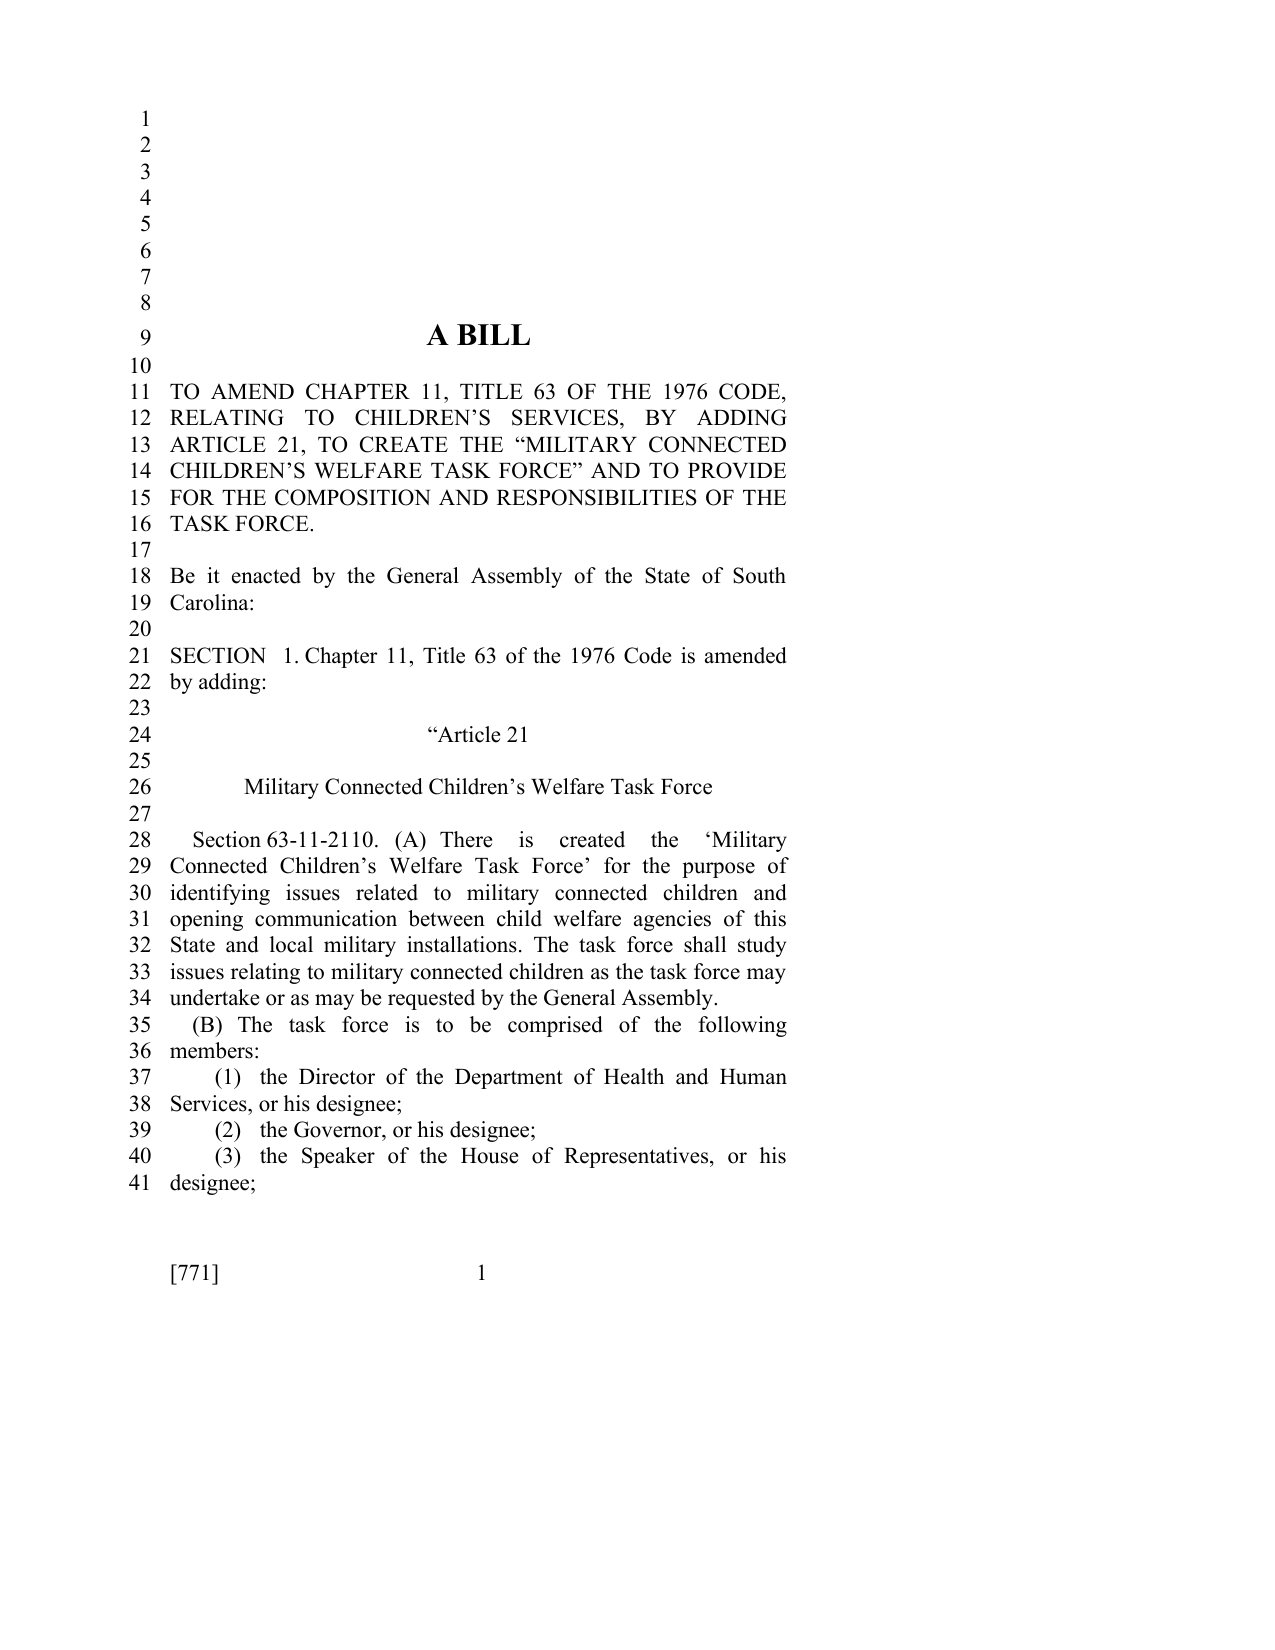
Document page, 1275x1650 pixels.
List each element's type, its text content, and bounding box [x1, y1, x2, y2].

text TO AMEND CHAPTER 11, TITLE 63 OF THE 1976 CODE, RELATING TO CHILDREN’S SERVICES, BY ADDING ARTICLE 21, TO CREATE THE “MILITARY CONNECTED CHILDREN’S WELFARE TASK FORCE” AND TO PROVIDE FOR THE COMPOSITION AND RESPONSIBILITIES OF THE TASK FORCE. [169, 378, 787, 536]
text (2) the Governor, or his designee; [169, 1116, 787, 1142]
text (B) The task force is to be comprised of the following members: [169, 1011, 787, 1063]
text SECTION 1. Chapter 11, Title 63 of the 1976 Code is amended by adding: [169, 642, 787, 694]
text Military Connected Children’s Welfare Task Force [169, 773, 787, 800]
text (3) the Speaker of the House of Representatives, or his designee; [169, 1142, 787, 1195]
text Be it enacted by the General Assembly of the State of South Carolina: [169, 563, 787, 615]
text (1) the Director of the Department of Health and Human Services, or his designee; [169, 1063, 787, 1116]
text “Article 21 [169, 721, 787, 747]
text Section 63-11-2110. (A) There is created the ‘Military Connected Children’s Welfare Task Force’ for the purpose of identifying issues related to military connected children and opening communication between child welfare agencies of this State and local military installations. The task force shall study issues relating to military connected children as the task force may undertake or as may be requested by the General Assembly. [169, 826, 787, 1011]
text A BILL [169, 316, 787, 352]
